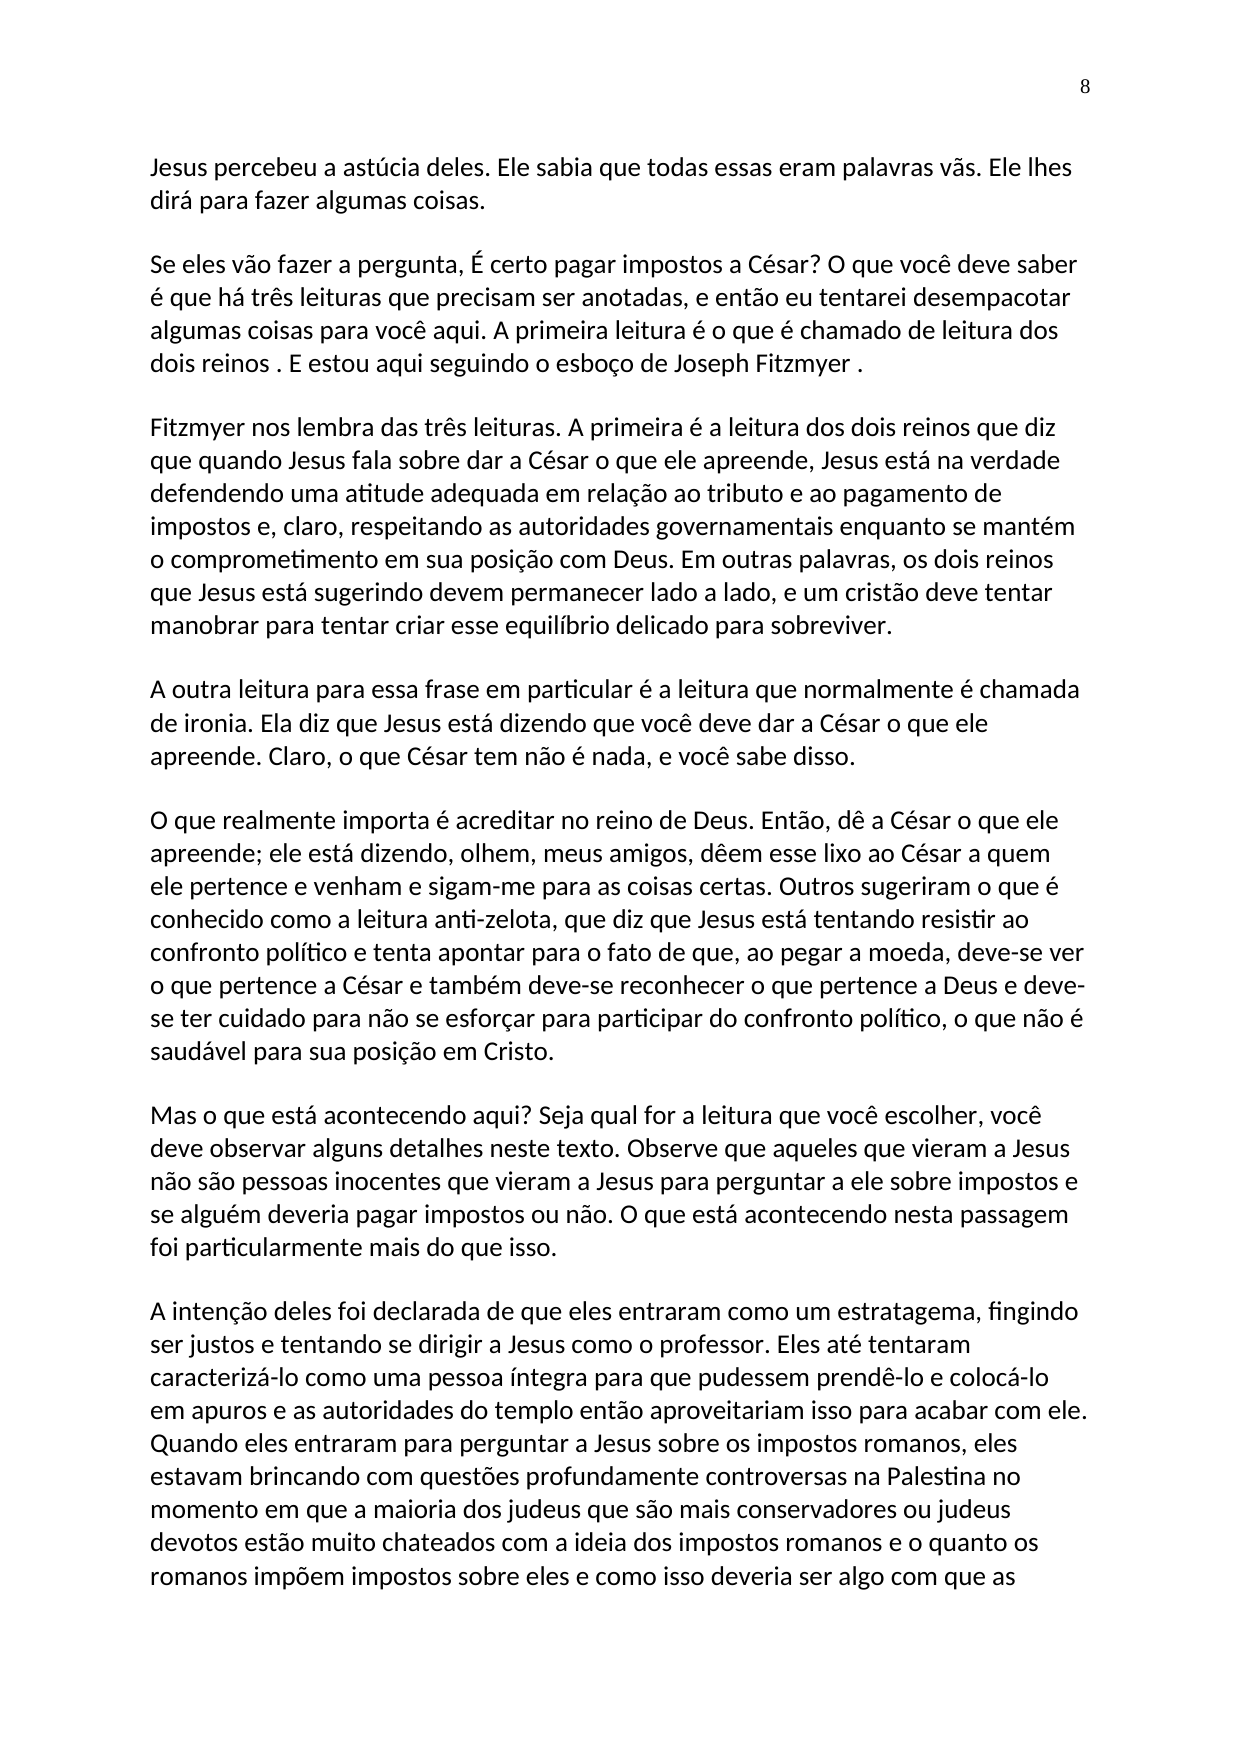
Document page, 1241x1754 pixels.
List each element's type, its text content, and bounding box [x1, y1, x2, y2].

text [150, 1294, 1090, 1592]
text O que realmente importa é acreditar no reino de Deus. Então, dê a César o que ele apreende; ele está dizendo, olhem, meus amigos, dêem esse lixo ao César a quem ele pertence e venham e sigam-me para as coisas certas. Outros sugeriram o que é conhecido como a leitura anti-zelota, que diz que Jesus está tentando resistir ao confronto político e tenta apontar para o fato de que, ao pegar a moeda, deve-se ver o que pertence a César e também deve-se reconhecer o que pertence a Deus e deve-se ter cuidado para não se esforçar para participar do confronto político, o que não é saudável para sua posição em Cristo. [150, 803, 1090, 1067]
text Fitzmyer nos lembra das três leituras. A primeira é a leitura dos dois reinos que diz que quando Jesus fala sobre dar a César o que ele apreende, Jesus está na verdade defendendo uma atitude adequada em relação ao tributo e ao pagamento de impostos e, claro, respeitando as autoridades governamentais enquanto se mantém o comprometimento em sua posição com Deus. Em outras palavras, os dois reinos que Jesus está sugerindo devem permanecer lado a lado, e um cristão deve tentar manobrar para tentar criar esse equilíbrio delicado para sobreviver. [150, 410, 1090, 642]
text Se eles vão fazer a pergunta, É certo pagar impostos a César? O que você deve saber é que há três leituras que precisam ser anotadas, e então eu tentarei desempacotar algumas coisas para você aqui. A primeira leitura é o que é chamado de leitura dos dois reinos . E estou aqui seguindo o esboço de Joseph Fitzmyer . [150, 247, 1090, 379]
text Jesus percebeu a astúcia deles. Ele sabia que todas essas eram palavras vãs. Ele lhes dirá para fazer algumas coisas. [150, 150, 1090, 216]
text Mas o que está acontecendo aqui? Seja qual for a leitura que você escolher, você deve observar alguns detalhes neste texto. Observe que aqueles que vieram a Jesus não são pessoas inocentes que vieram a Jesus para perguntar a ele sobre impostos e se alguém deveria pagar impostos ou não. O que está acontecendo nesta passagem foi particularmente mais do que isso. [150, 1098, 1090, 1263]
text A outra leitura para essa frase em particular é a leitura que normalmente é chamada de ironia. Ela diz que Jesus está dizendo que você deve dar a César o que ele apreende. Claro, o que César tem não é nada, e você sabe disso. [150, 673, 1090, 772]
